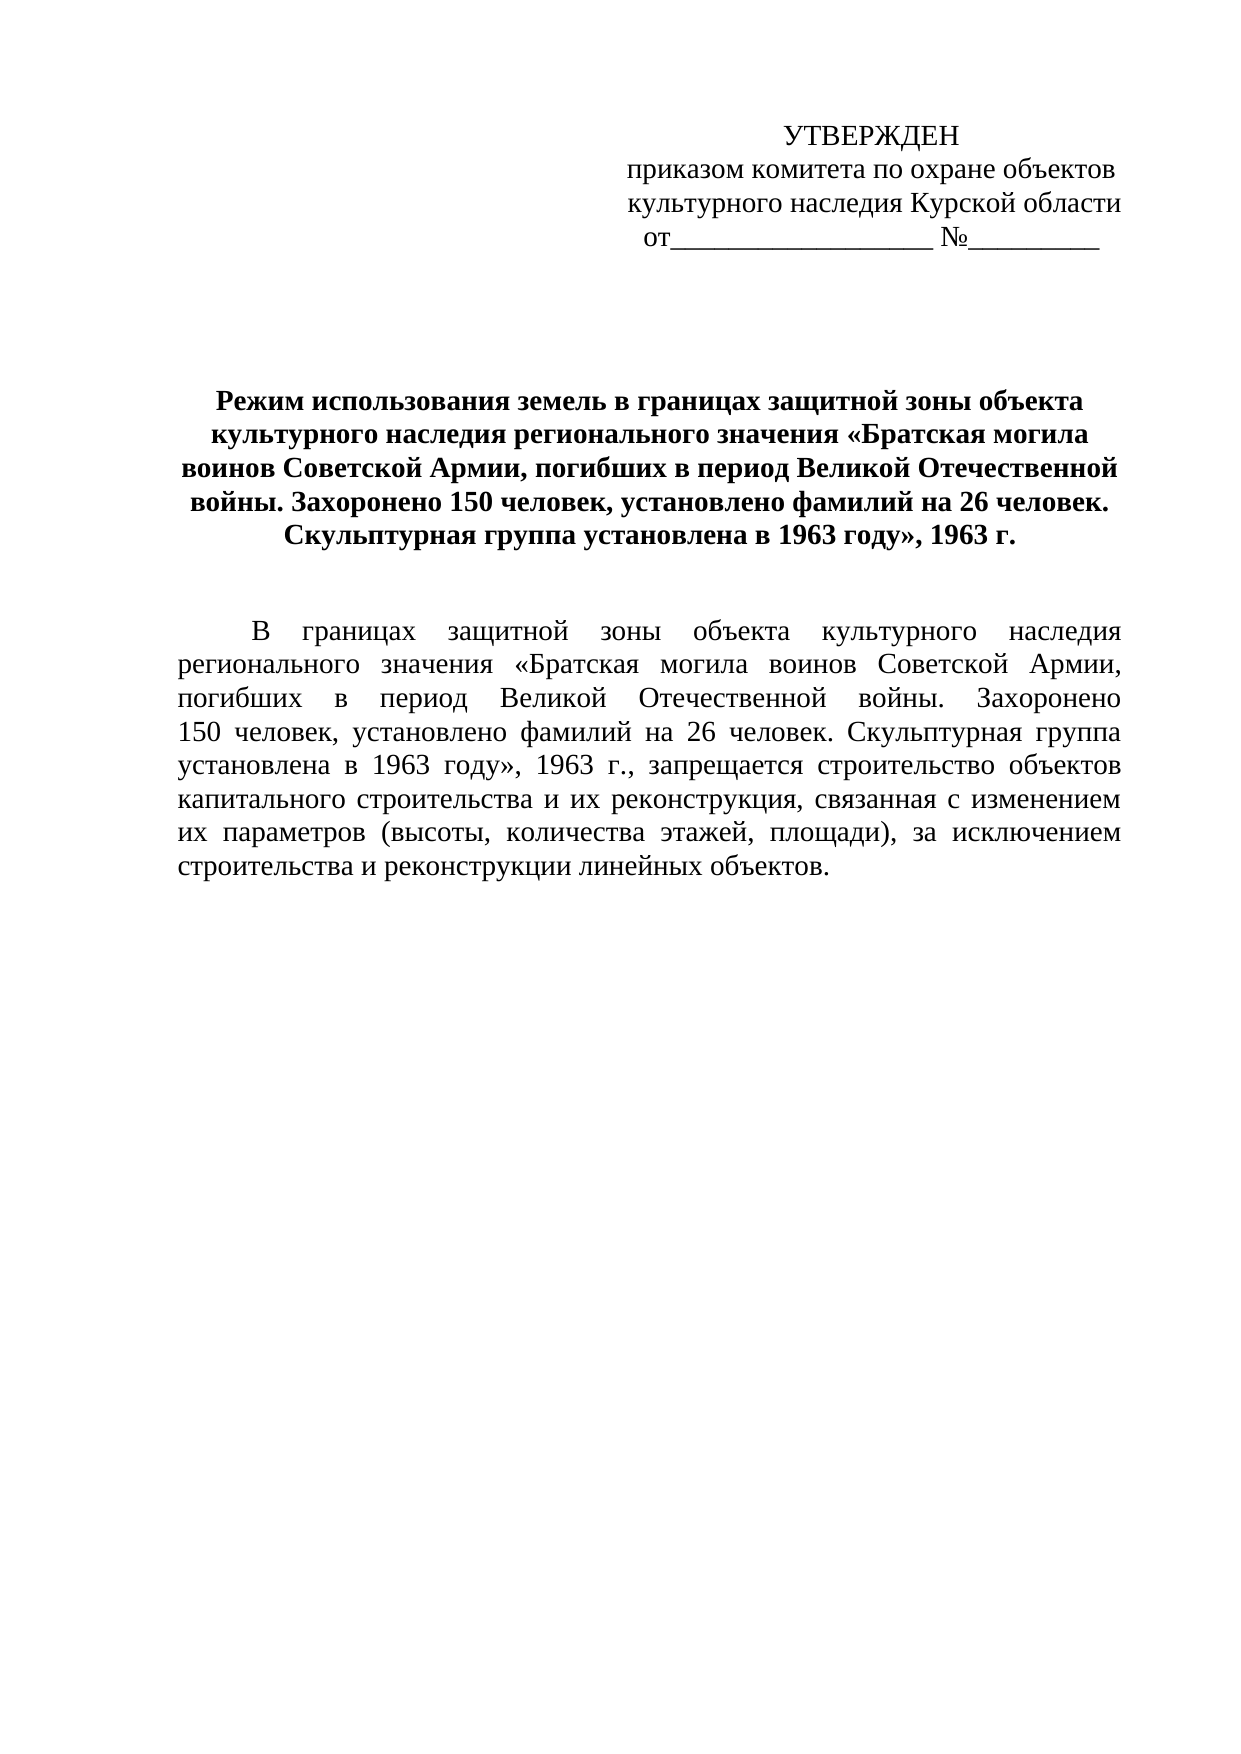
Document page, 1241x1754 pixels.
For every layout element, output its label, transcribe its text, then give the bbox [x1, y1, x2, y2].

text УТВЕРЖДЕН [177, 118, 1122, 152]
text В границах защитной зоны объекта культурного наследия регионального значения «Братская могила воинов Советской Армии, погибших в период Великой Отечественной войны. Захоронено 150 человек, установлено фамилий на 26 человек. Скульптурная группа установлена в 1963 году», 1963 г., запрещается строительство объектов капитального строительства и их реконструкция, связанная с изменением их параметров (высоты, количества этажей, площади), за исключением строительства и реконструкции линейных объектов. [177, 613, 1122, 881]
text Режим использования земель в границах защитной зоны объекта культурного наследия регионального значения «Братская могила воинов Советской Армии, погибших в период Великой Отечественной войны. Захоронено 150 человек, установлено фамилий на 26 человек. Скульптурная группа установлена в 1963 году», 1963 г. [177, 383, 1122, 551]
text от__________________ №_________ [177, 219, 1122, 252]
text культурного наследия Курской области [177, 185, 1122, 219]
text приказом комитета по охране объектов [177, 152, 1122, 185]
